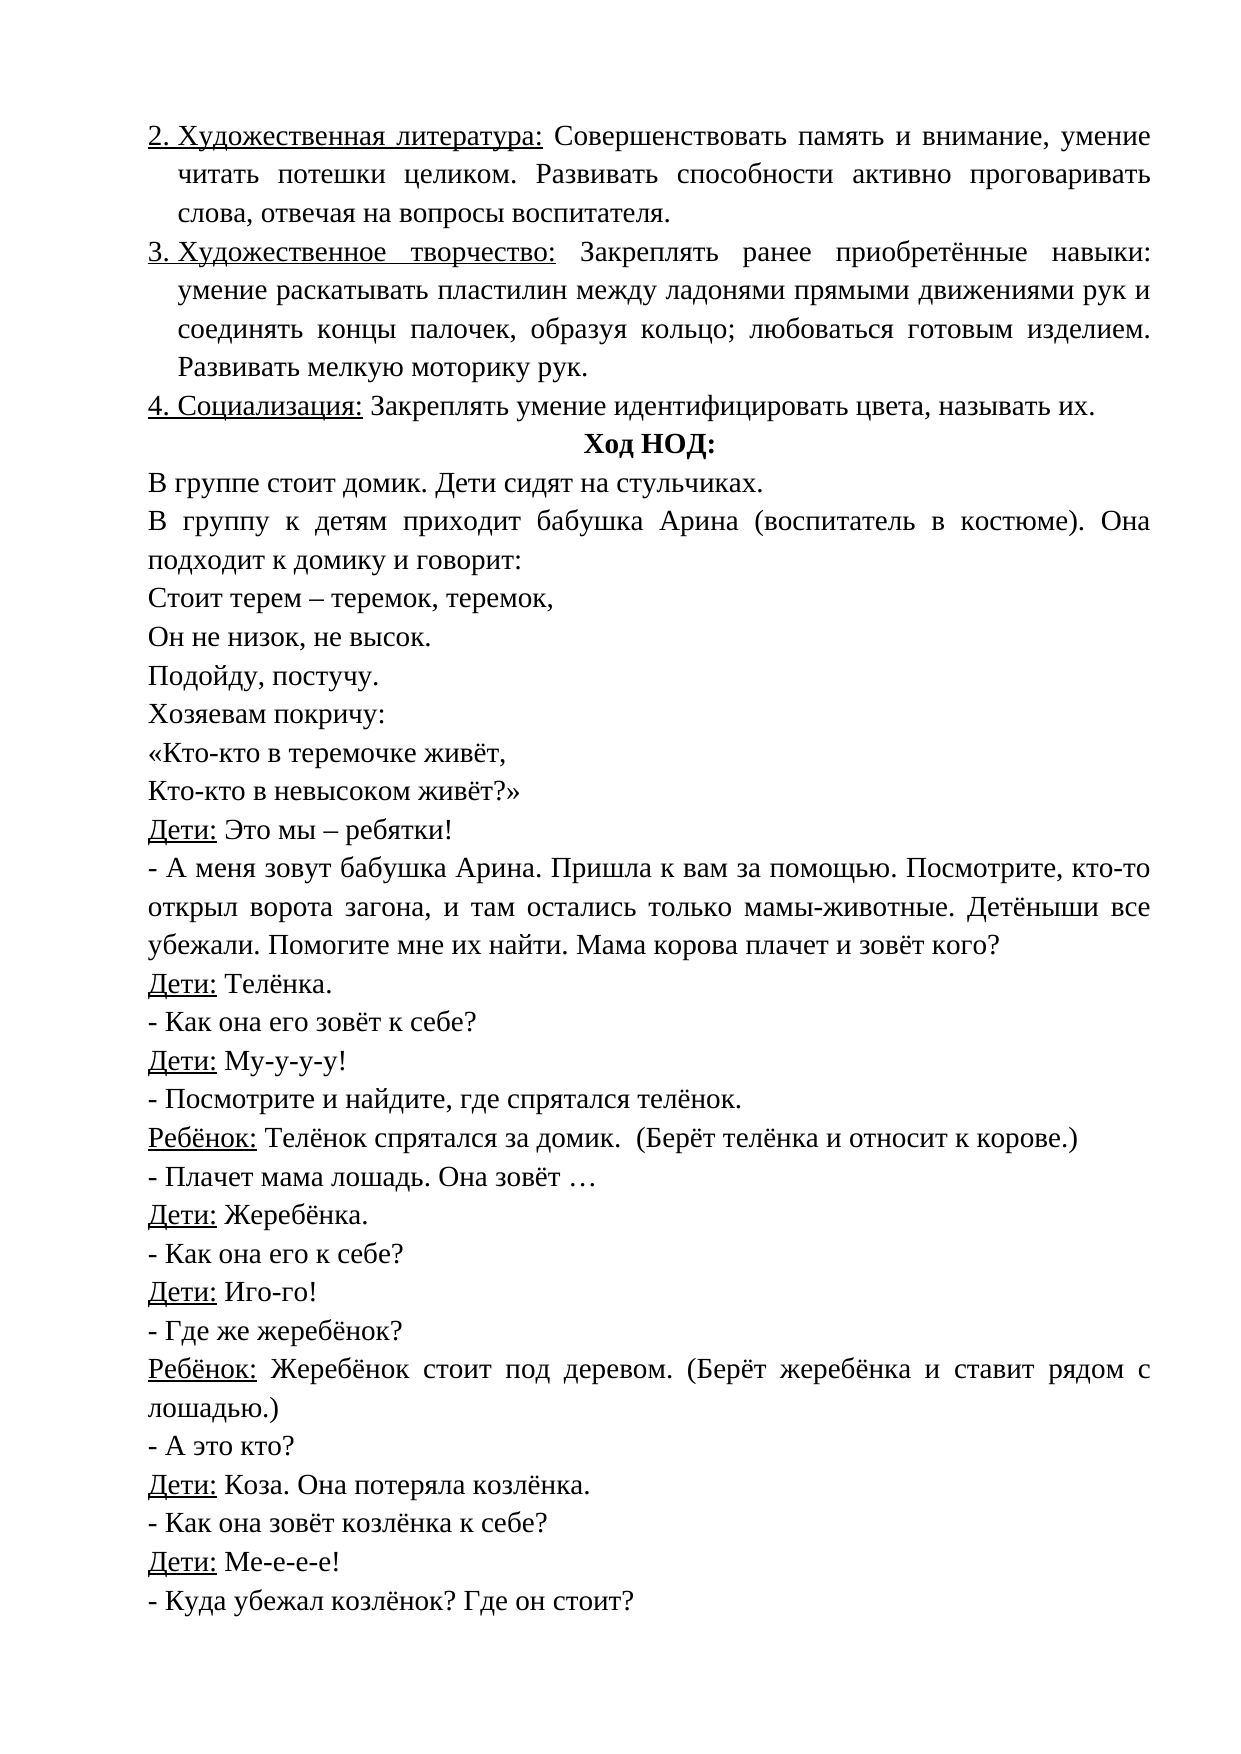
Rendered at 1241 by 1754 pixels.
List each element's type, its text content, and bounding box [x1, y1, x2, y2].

text - Посмотрите и найдите, где спрятался телёнок. [148, 1082, 1152, 1115]
text - Плачет мама лошадь. Она зовёт … [148, 1159, 1152, 1192]
list Художественное творчество: Закреплять ранее приобретённые навыки: умение раскатывать пластилин между ладонями прямыми движениями рук и соединять концы палочек, образуя кольцо; любоваться готовым изделием. Развивать мелкую моторику рук. [148, 234, 1152, 383]
text Дети: Телёнка. [148, 966, 1152, 999]
text Ребёнок: Телёнок спрятался за домик. (Берёт телёнка и относит к корове.) [148, 1120, 1152, 1154]
text - Куда убежал козлёнок? Где он стоит? [148, 1583, 1152, 1616]
text Кто-кто в невысоком живёт?» [148, 773, 1152, 807]
text Дети: Коза. Она потеряла козлёнка. [148, 1467, 1152, 1501]
text - А меня зовут бабушка Арина. Пришла к вам за помощью. Посмотрите, кто-то открыл ворота загона, и там остались только мамы-животные. Детёныши все убежали. Помогите мне их найти. Мама корова плачет и зовёт кого? [148, 850, 1152, 961]
text - Как она зовёт козлёнка к себе? [148, 1506, 1152, 1539]
text «Кто-кто в теремочке живёт, [148, 735, 1152, 768]
text Дети: Ме-е-е-е! [148, 1544, 1152, 1578]
text - А это кто? [148, 1428, 1152, 1462]
text В группе стоит домик. Дети сидят на стульчиках. [148, 465, 1152, 498]
text Ход НОД: [148, 426, 1152, 460]
text В группу к детям приходит бабушка Арина (воспитатель в костюме). Она подходит к домику и говорит: [148, 503, 1152, 576]
text Дети: Это мы – ребятки! [148, 812, 1152, 845]
text Хозяевам покричу: [148, 696, 1152, 730]
text Ребёнок: Жеребёнок стоит под деревом. (Берёт жеребёнка и ставит рядом с лошадью.) [148, 1351, 1152, 1423]
list Социализация: Закреплять умение идентифицировать цвета, называть их. [148, 388, 1152, 421]
text - Как она его зовёт к себе? [148, 1004, 1152, 1038]
text Дети: Му-у-у-у! [148, 1043, 1152, 1077]
text Он не низок, не высок. [148, 619, 1152, 653]
text Стоит терем – теремок, теремок, [148, 581, 1152, 614]
list Художественная литература: Совершенствовать память и внимание, умение читать потешки целиком. Развивать способности активно проговаривать слова, отвечая на вопросы воспитателя. [148, 118, 1152, 229]
text Подойду, постучу. [148, 658, 1152, 691]
text - Где же жеребёнок? [148, 1313, 1152, 1346]
text - Как она его к себе? [148, 1236, 1152, 1269]
text Дети: Жеребёнка. [148, 1197, 1152, 1231]
text Дети: Иго-го! [148, 1274, 1152, 1308]
